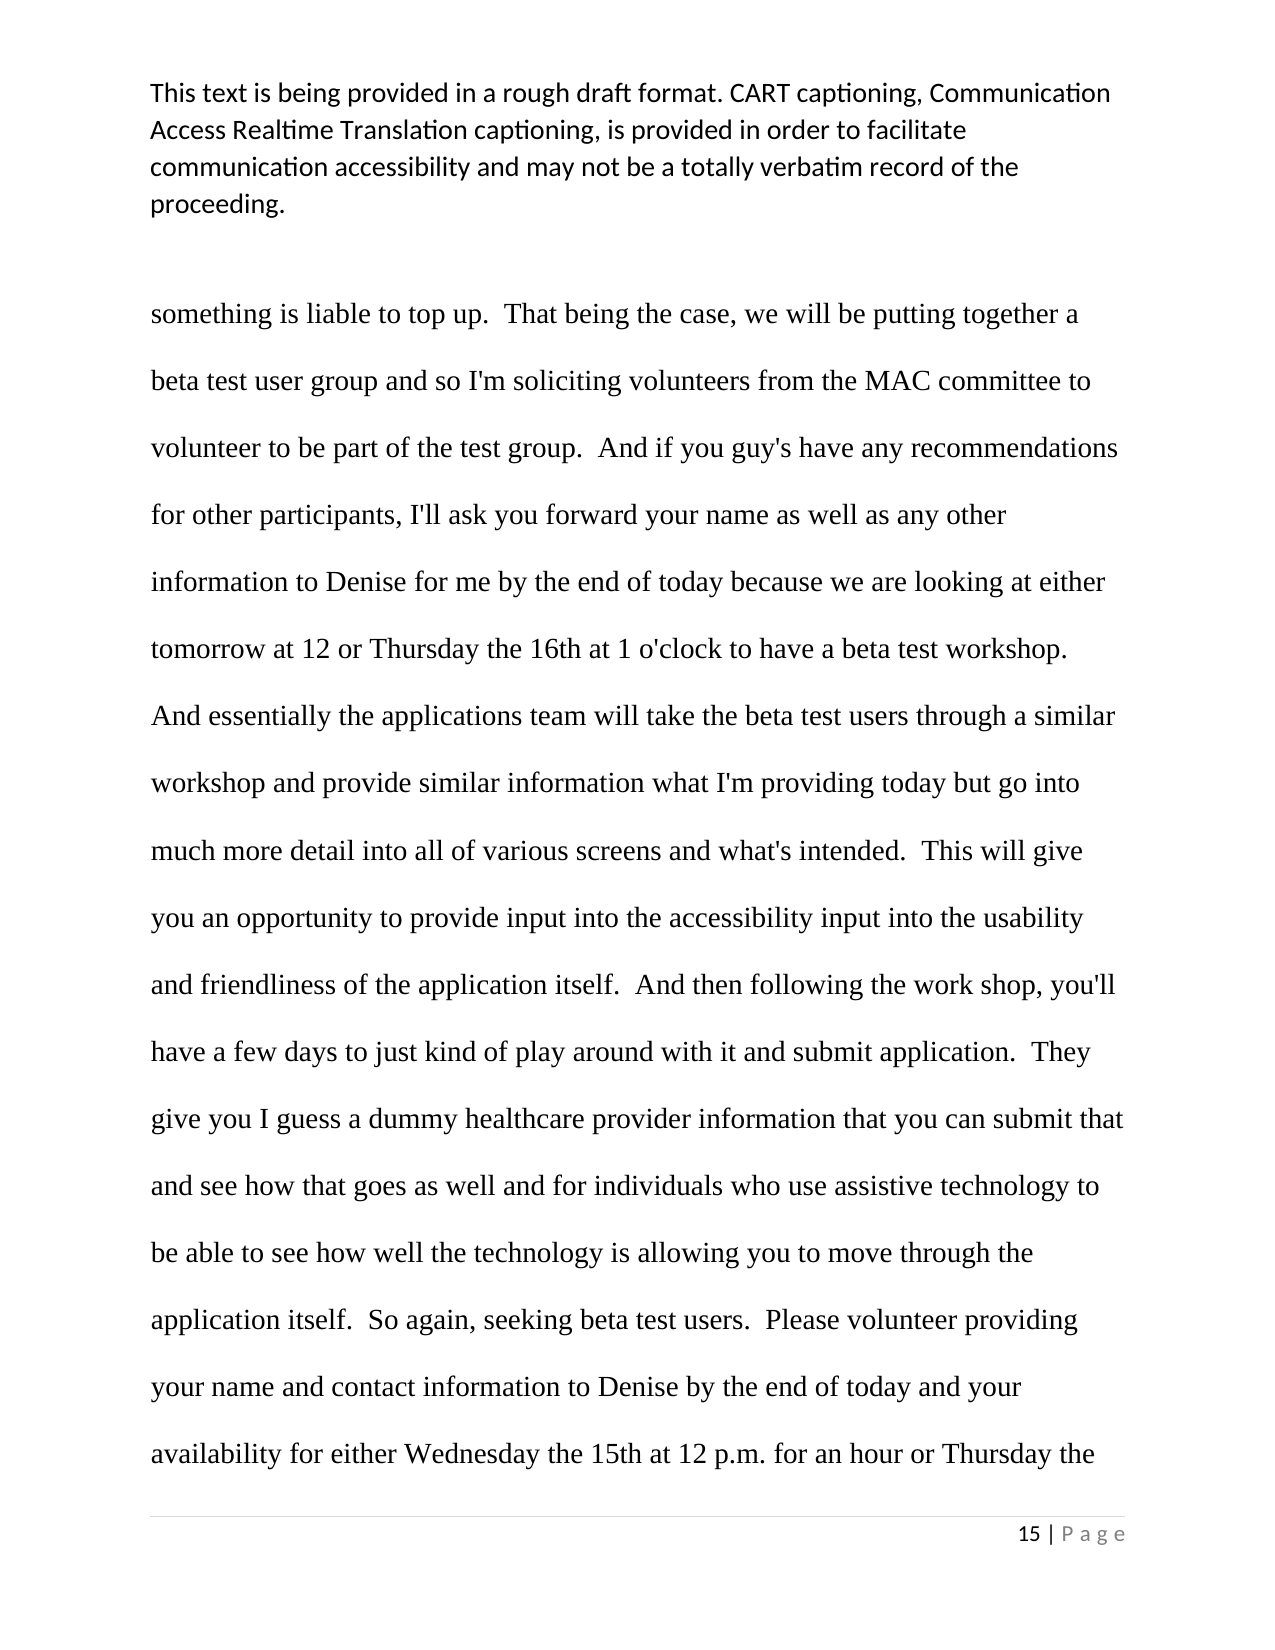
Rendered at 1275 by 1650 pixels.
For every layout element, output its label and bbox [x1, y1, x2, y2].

text [150, 296, 1125, 1470]
